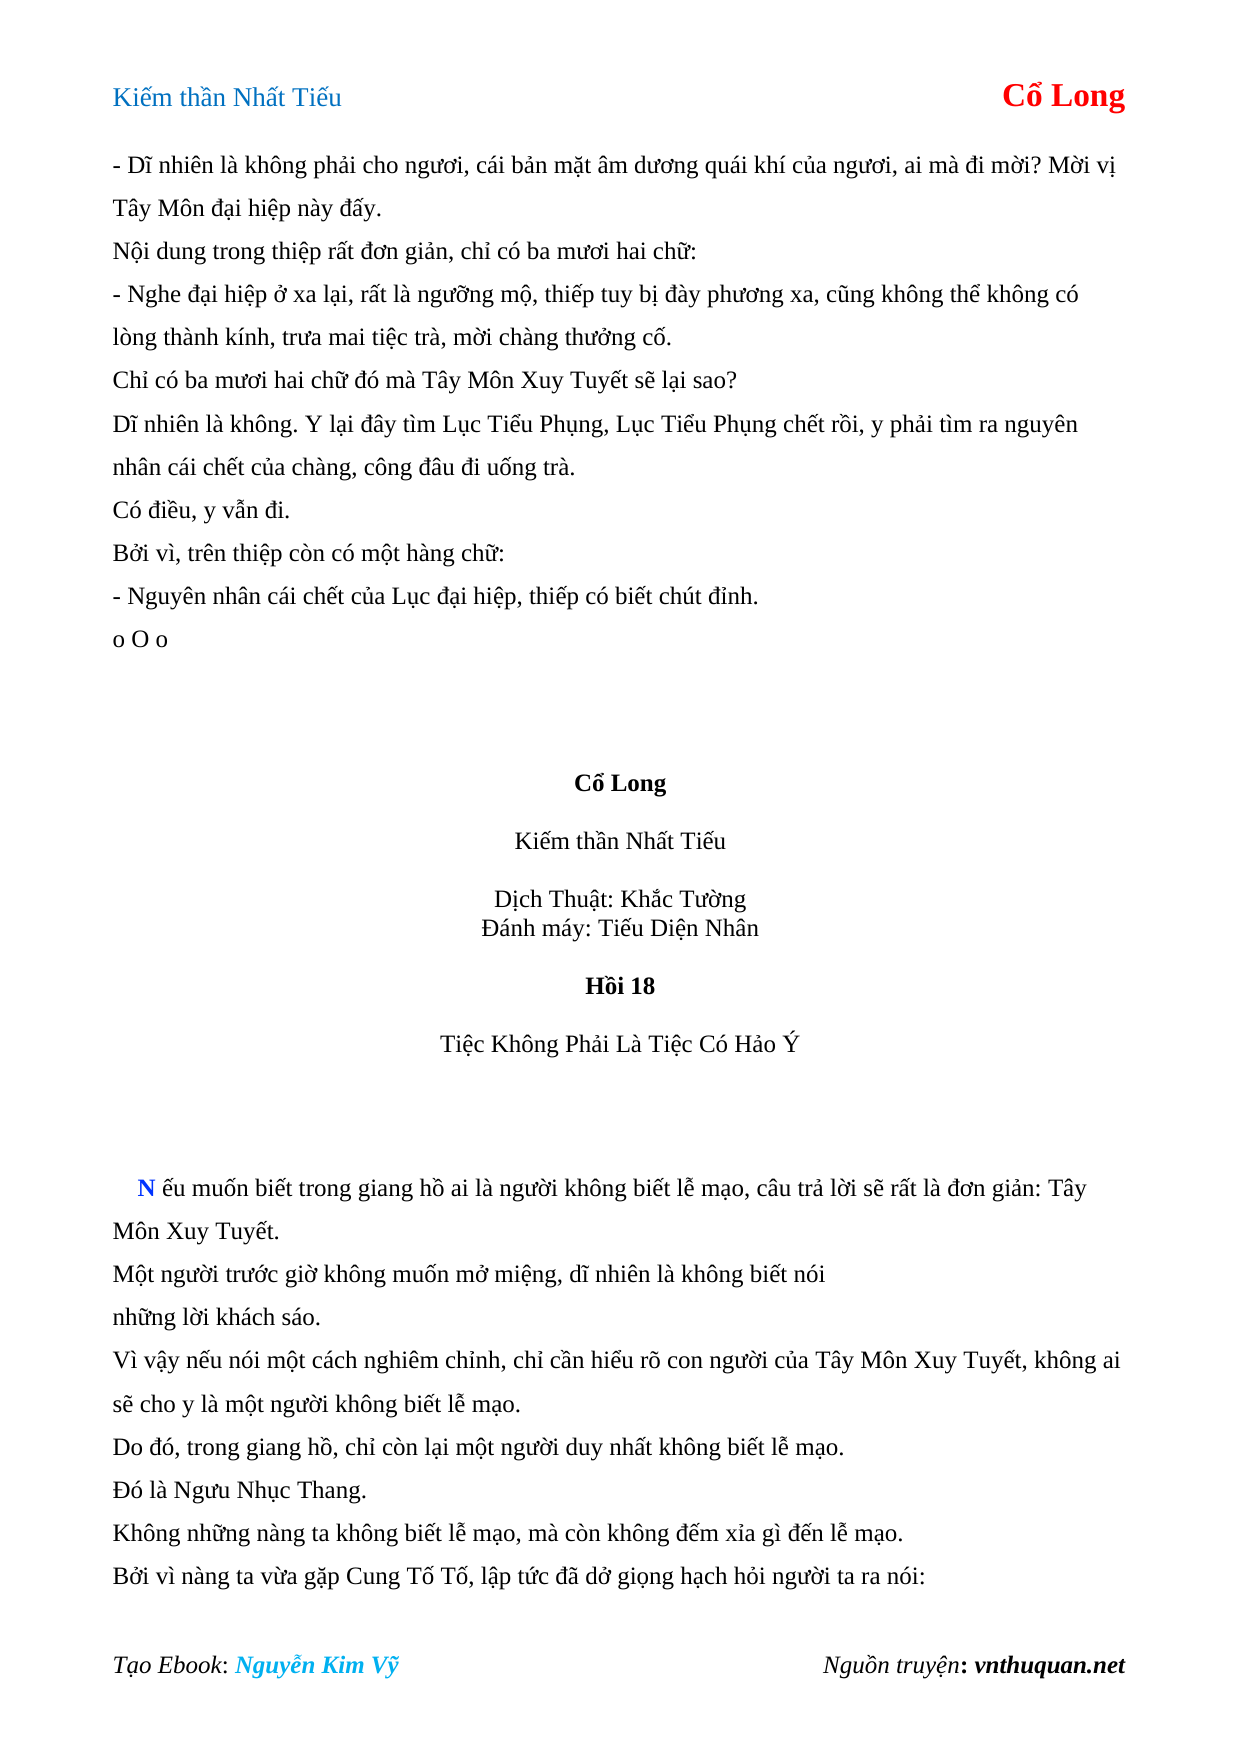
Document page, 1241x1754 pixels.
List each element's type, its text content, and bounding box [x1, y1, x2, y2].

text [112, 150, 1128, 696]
text Hồi 18 [112, 971, 1128, 1000]
text Kiếm thần Nhất Tiếu [112, 826, 1128, 855]
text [112, 1087, 1128, 1590]
text Dịch Thuật: Khắc Tường Đánh máy: Tiếu Diện Nhân [112, 884, 1128, 942]
text Cổ Long [112, 768, 1128, 797]
text Tiệc Không Phải Là Tiệc Có Hảo Ý [112, 1029, 1128, 1058]
